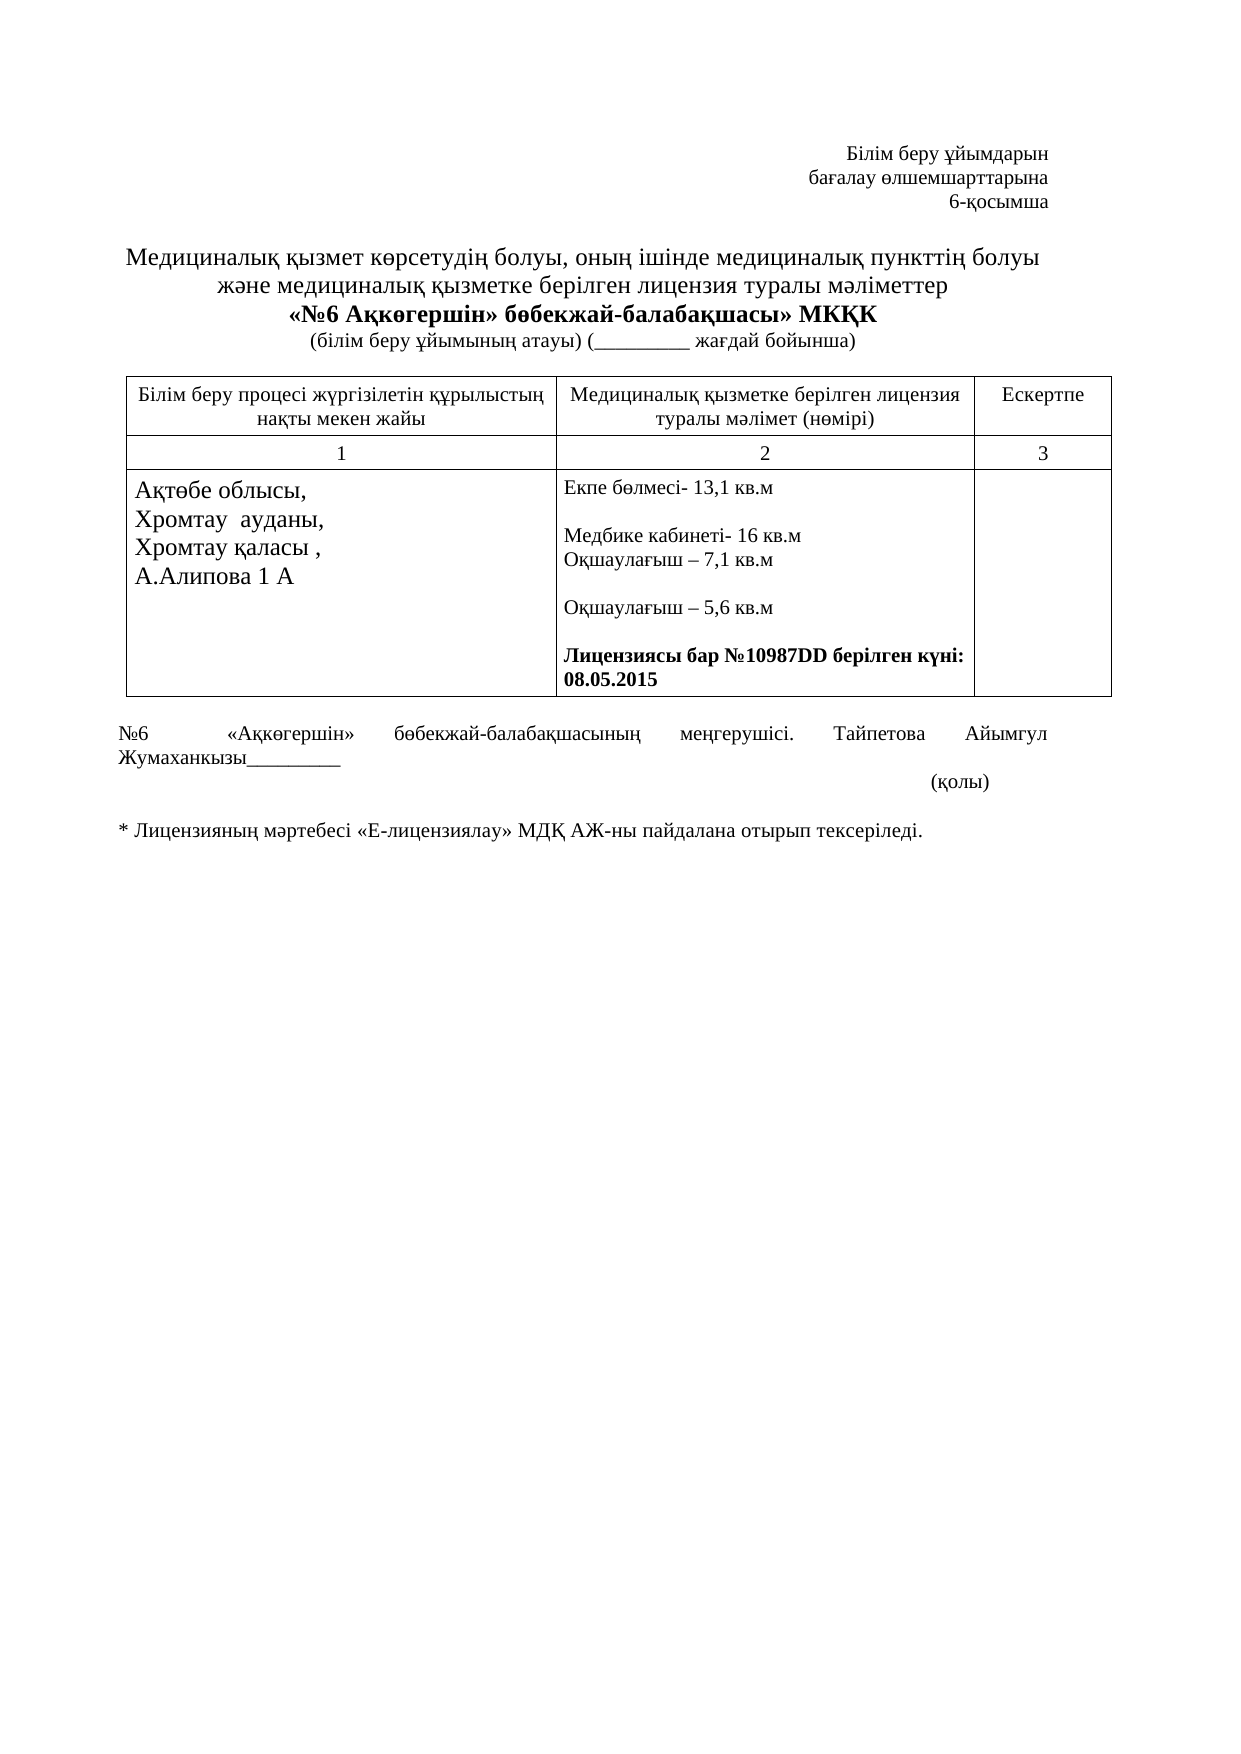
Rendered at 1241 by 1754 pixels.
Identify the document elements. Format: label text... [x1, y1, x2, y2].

text (білім беру ұйымының атауы) (_________ жағдай бойынша) [118, 328, 1048, 352]
table_cell 3 [975, 436, 1111, 469]
text Медициналық қызмет көрсетудің болуы, оның ішінде медициналық пункттің болуы және медициналық қызметке берілген лицензия туралы мәліметтер [118, 242, 1048, 299]
table_cell [975, 470, 1111, 696]
text (қолы) [118, 769, 1048, 793]
table_header Білім беру процесі жүргізілетін құрылыстың нақты мекен жайы [127, 377, 556, 435]
table_cell 2 [557, 436, 974, 469]
table_cell Ақтөбе облысы, Хромтау ауданы, Хромтау қаласы , А.Алипова 1 А [127, 470, 556, 696]
text «№6 Ақкөгершін» бөбекжай-балабақшасы» МКҚК [118, 299, 1048, 328]
table_header Ескертпе [975, 377, 1111, 435]
table_cell 1 [127, 436, 556, 469]
text * Лицензияның мәртебесі «Е-лицензиялау» МДҚ АЖ-ны пайдалана отырып тексеріледі. [118, 817, 1048, 842]
text №6 «Ақкөгершін» бөбекжай-балабақшасының меңгерушісі. Тайпетова Айымгул Жумаханкызы_________ [118, 721, 1048, 769]
text Білім беру ұйымдарын бағалау өлшемшарттарына 6-қосымша [118, 141, 1048, 213]
table_header Медициналық қызметке берілген лицензия туралы мәлімет (нөмірі) [557, 377, 974, 435]
table_cell Екпе бөлмесі- 13,1 кв.м Медбике кабинеті- 16 кв.м Оқшаулағыш – 7,1 кв.м Оқшаулағыш – 5,6 кв.м Лицензиясы бар №10987DD берілген күні: 08.05.2015 [557, 470, 974, 696]
